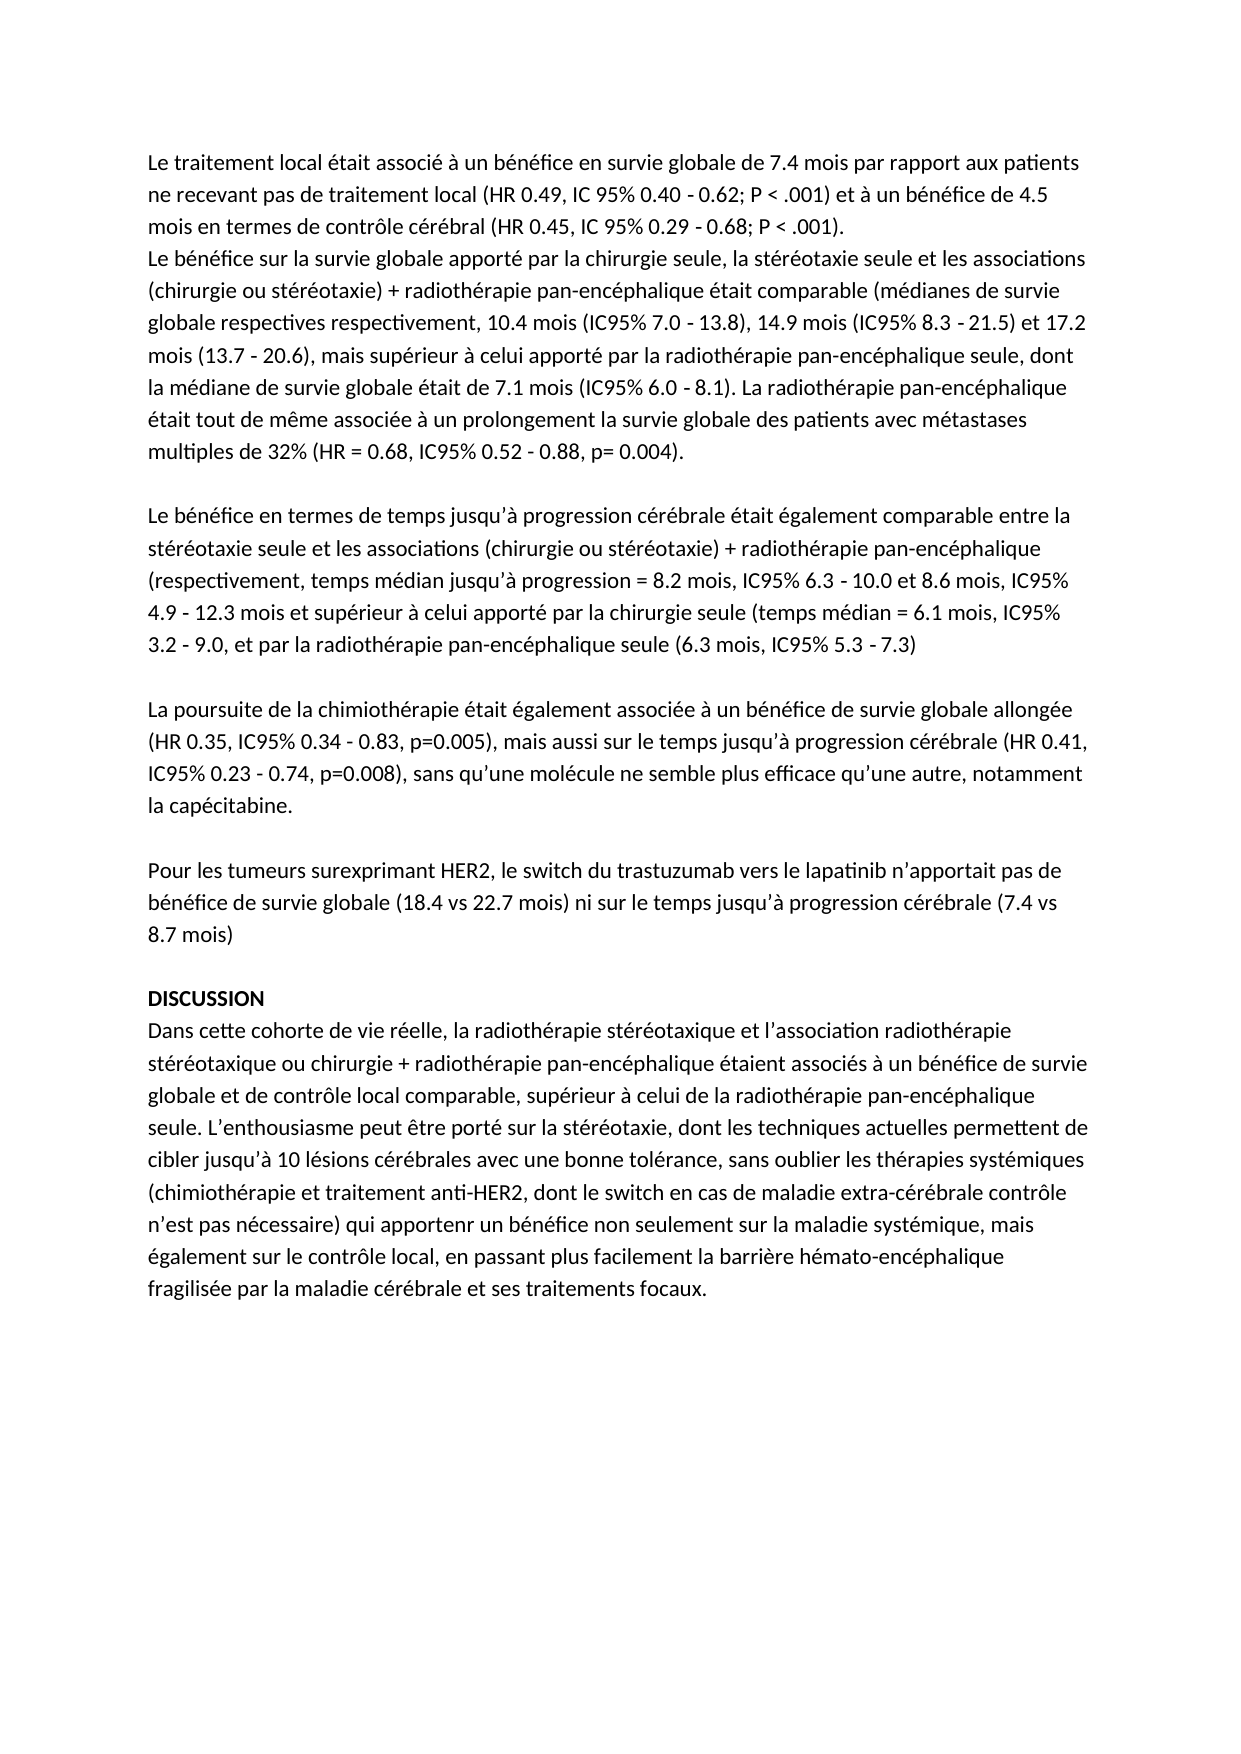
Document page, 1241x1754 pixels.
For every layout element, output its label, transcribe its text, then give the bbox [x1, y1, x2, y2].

text Le bénéfice sur la survie globale apporté par la chirurgie seule, la stéréotaxie seule et les associations (chirurgie ou stéréotaxie) + radiothérapie pan-encéphalique était comparable (médianes de survie globale respectives respectivement, 10.4 mois (IC95% 7.0 ‐ 13.8), 14.9 mois (IC95% 8.3 ‐ 21.5) et 17.2 mois (13.7 ‐ 20.6), mais supérieur à celui apporté par la radiothérapie pan-encéphalique seule, dont la médiane de survie globale était de 7.1 mois (IC95% 6.0 ‐ 8.1). La radiothérapie pan-encéphalique était tout de même associée à un prolongement la survie globale des patients avec métastases multiples de 32% (HR = 0.68, IC95% 0.52 - 0.88, p= 0.004). [148, 244, 1093, 465]
text DISCUSSION [148, 984, 1093, 1012]
text Dans cette cohorte de vie réelle, la radiothérapie stéréotaxique et l’association radiothérapie stéréotaxique ou chirurgie + radiothérapie pan-encéphalique étaient associés à un bénéfice de survie globale et de contrôle local comparable, supérieur à celui de la radiothérapie pan-encéphalique seule. L’enthousiasme peut être porté sur la stéréotaxie, dont les techniques actuelles permettent de cibler jusqu’à 10 lésions cérébrales avec une bonne tolérance, sans oublier les thérapies systémiques (chimiothérapie et traitement anti-HER2, dont le switch en cas de maladie extra-cérébrale contrôle n’est pas nécessaire) qui apportenr un bénéfice non seulement sur la maladie systémique, mais également sur le contrôle local, en passant plus facilement la barrière hémato-encéphalique fragilisée par la maladie cérébrale et ses traitements focaux. [148, 1017, 1093, 1302]
text Le traitement local était associé à un bénéfice en survie globale de 7.4 mois par rapport aux patients ne recevant pas de traitement local (HR 0.49, IC 95% 0.40 ‐ 0.62; P < .001) et à un bénéfice de 4.5 mois en termes de contrôle cérébral (HR 0.45, IC 95% 0.29 ‐ 0.68; P < .001). [148, 148, 1093, 240]
text Le bénéfice en termes de temps jusqu’à progression cérébrale était également comparable entre la stéréotaxie seule et les associations (chirurgie ou stéréotaxie) + radiothérapie pan-encéphalique (respectivement, temps médian jusqu’à progression = 8.2 mois, IC95% 6.3 ‐ 10.0 et 8.6 mois, IC95% 4.9 ‐ 12.3 mois et supérieur à celui apporté par la chirurgie seule (temps médian = 6.1 mois, IC95% 3.2 ‐ 9.0, et par la radiothérapie pan-encéphalique seule (6.3 mois, IC95% 5.3 ‐ 7.3) [148, 502, 1093, 658]
text La poursuite de la chimiothérapie était également associée à un bénéfice de survie globale allongée (HR 0.35, IC95% 0.34 - 0.83, p=0.005), mais aussi sur le temps jusqu’à progression cérébrale (HR 0.41, IC95% 0.23 - 0.74, p=0.008), sans qu’une molécule ne semble plus efficace qu’une autre, notamment la capécitabine. [148, 695, 1093, 819]
text Pour les tumeurs surexprimant HER2, le switch du trastuzumab vers le lapatinib n’apportait pas de bénéfice de survie globale (18.4 vs 22.7 mois) ni sur le temps jusqu’à progression cérébrale (7.4 vs 8.7 mois) [148, 856, 1093, 948]
